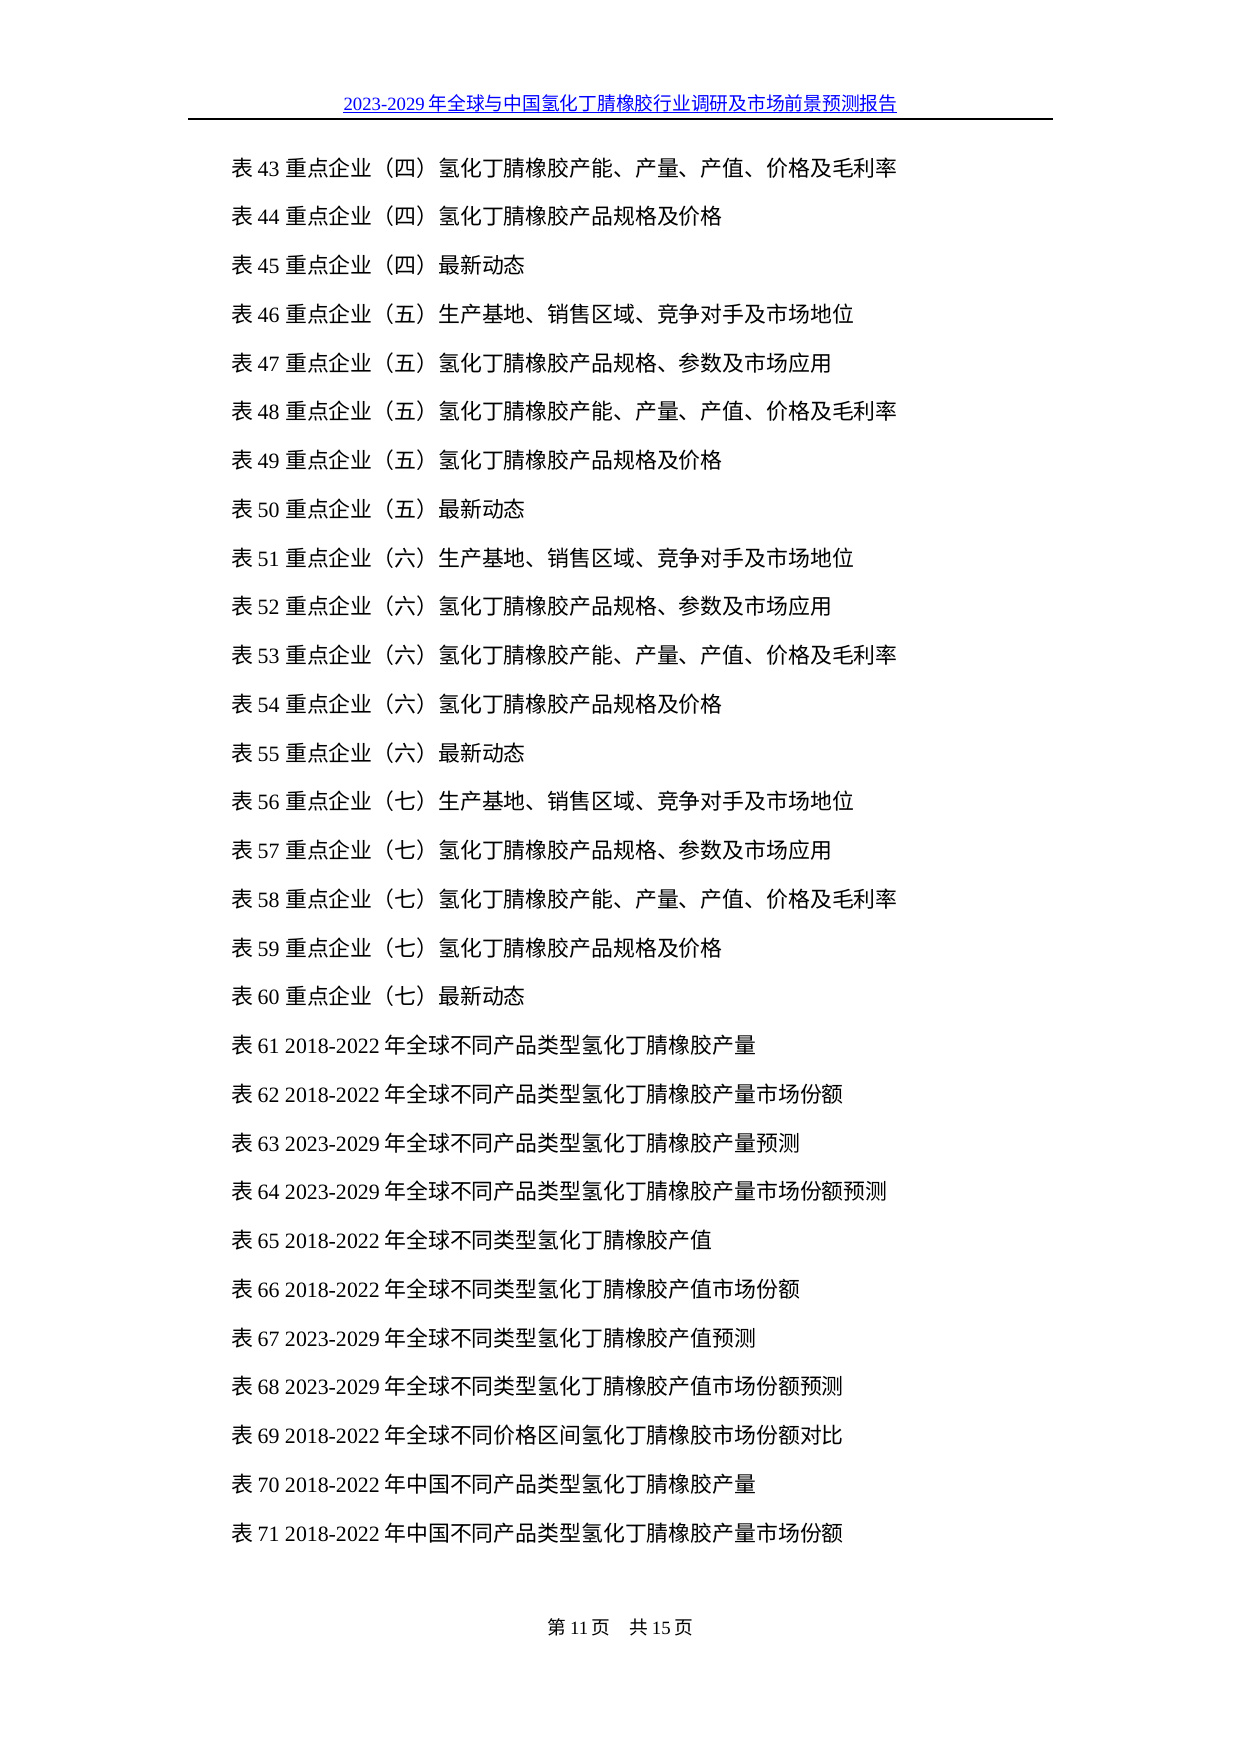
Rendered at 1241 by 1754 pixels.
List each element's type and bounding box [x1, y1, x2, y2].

text [187, 150, 1053, 1548]
